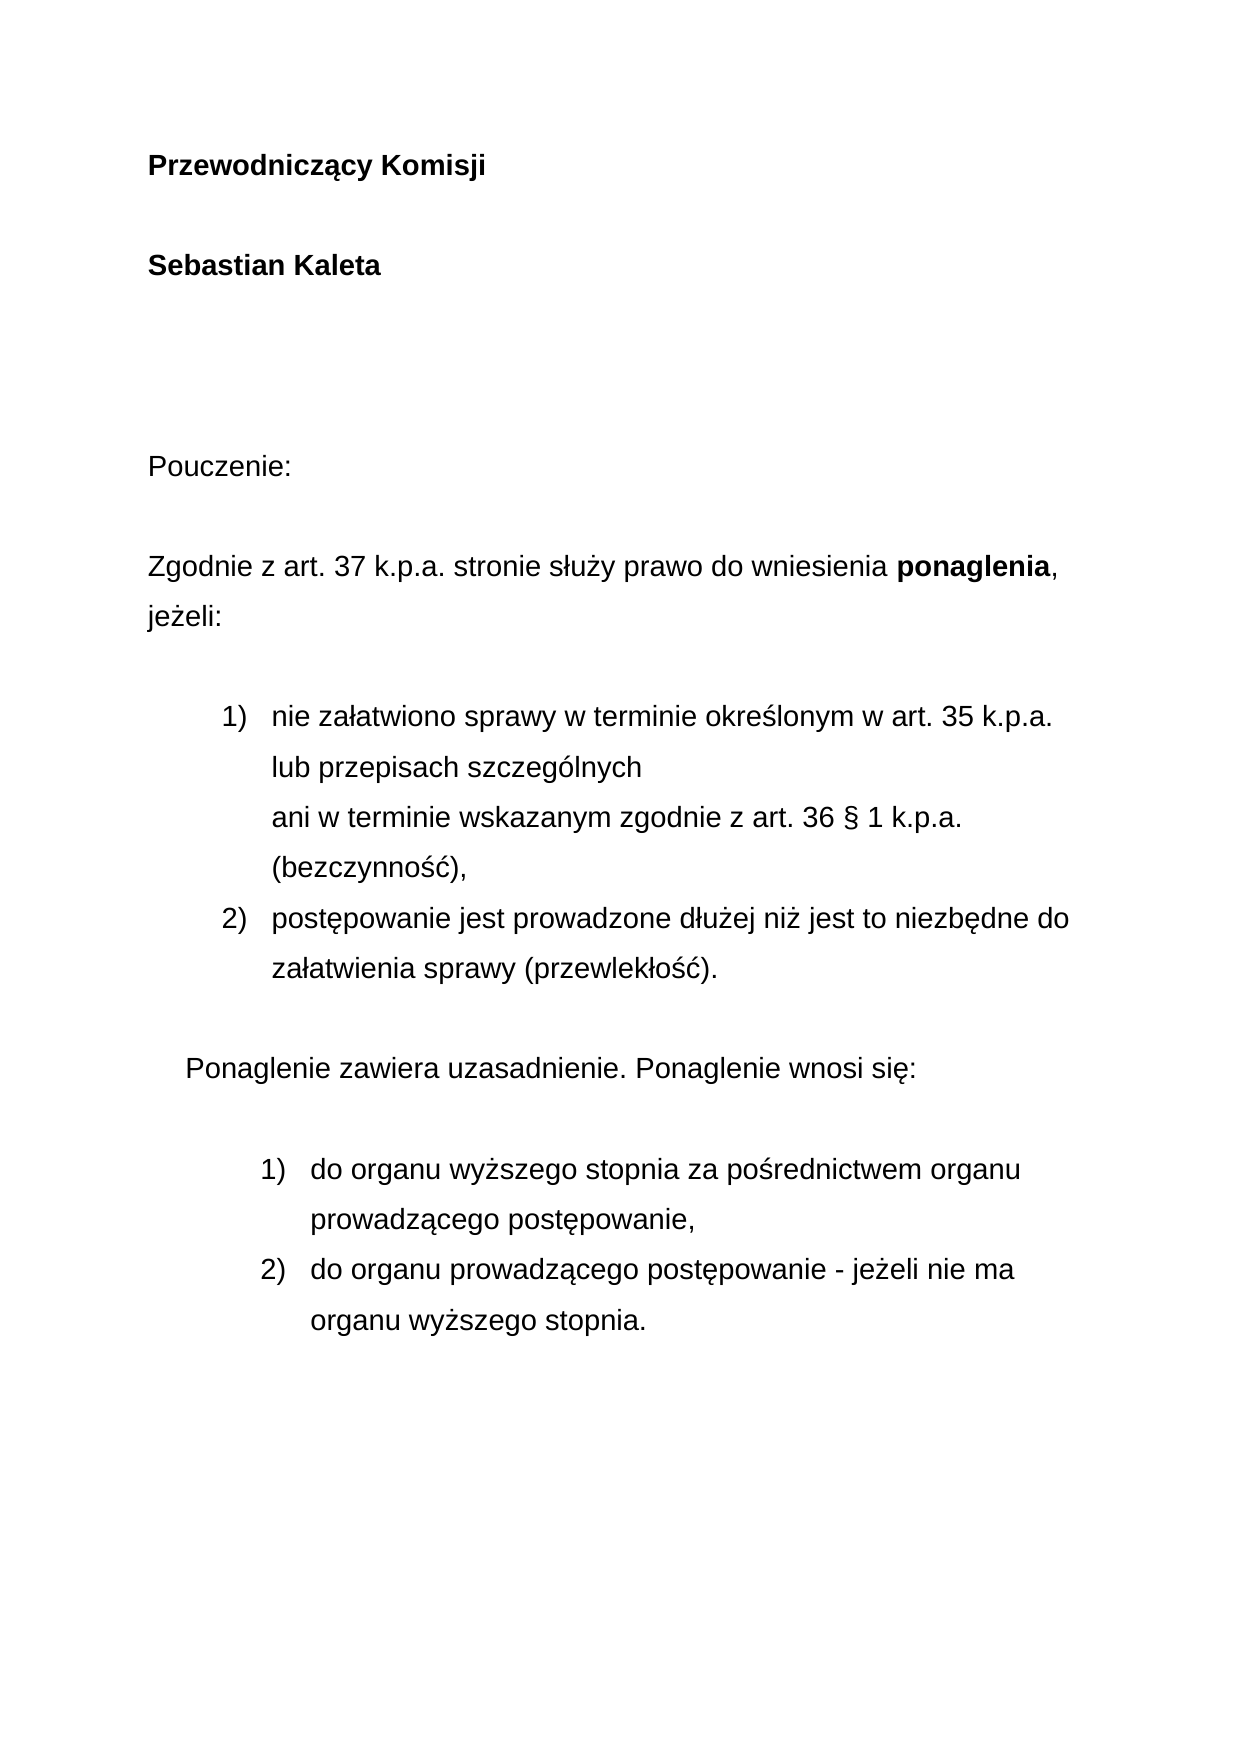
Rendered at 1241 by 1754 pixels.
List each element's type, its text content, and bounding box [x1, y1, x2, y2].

list do organu prowadzącego postępowanie - jeżeli nie ma organu wyższego stopnia. [260, 1252, 1093, 1336]
text Przewodniczący Komisji [148, 148, 1093, 181]
list do organu wyższego stopnia za pośrednictwem organu prowadzącego postępowanie, [260, 1152, 1093, 1236]
text Sebastian Kaleta [148, 248, 1093, 281]
text Zgodnie z art. 37 k.p.a. stronie służy prawo do wniesienia ponaglenia, jeżeli: [148, 549, 1093, 633]
subtitle Pouczenie: [148, 448, 1093, 482]
list nie załatwiono sprawy w terminie określonym w art. 35 k.p.a. lub przepisach szczególnych ani w terminie wskazanym zgodnie z art. 36 § 1 k.p.a. (bezczynność), [221, 699, 1093, 884]
text Ponaglenie zawiera uzasadnienie. Ponaglenie wnosi się: [185, 1051, 1093, 1085]
list postępowanie jest prowadzone dłużej niż jest to niezbędne do załatwienia sprawy (przewlekłość). [221, 901, 1093, 984]
